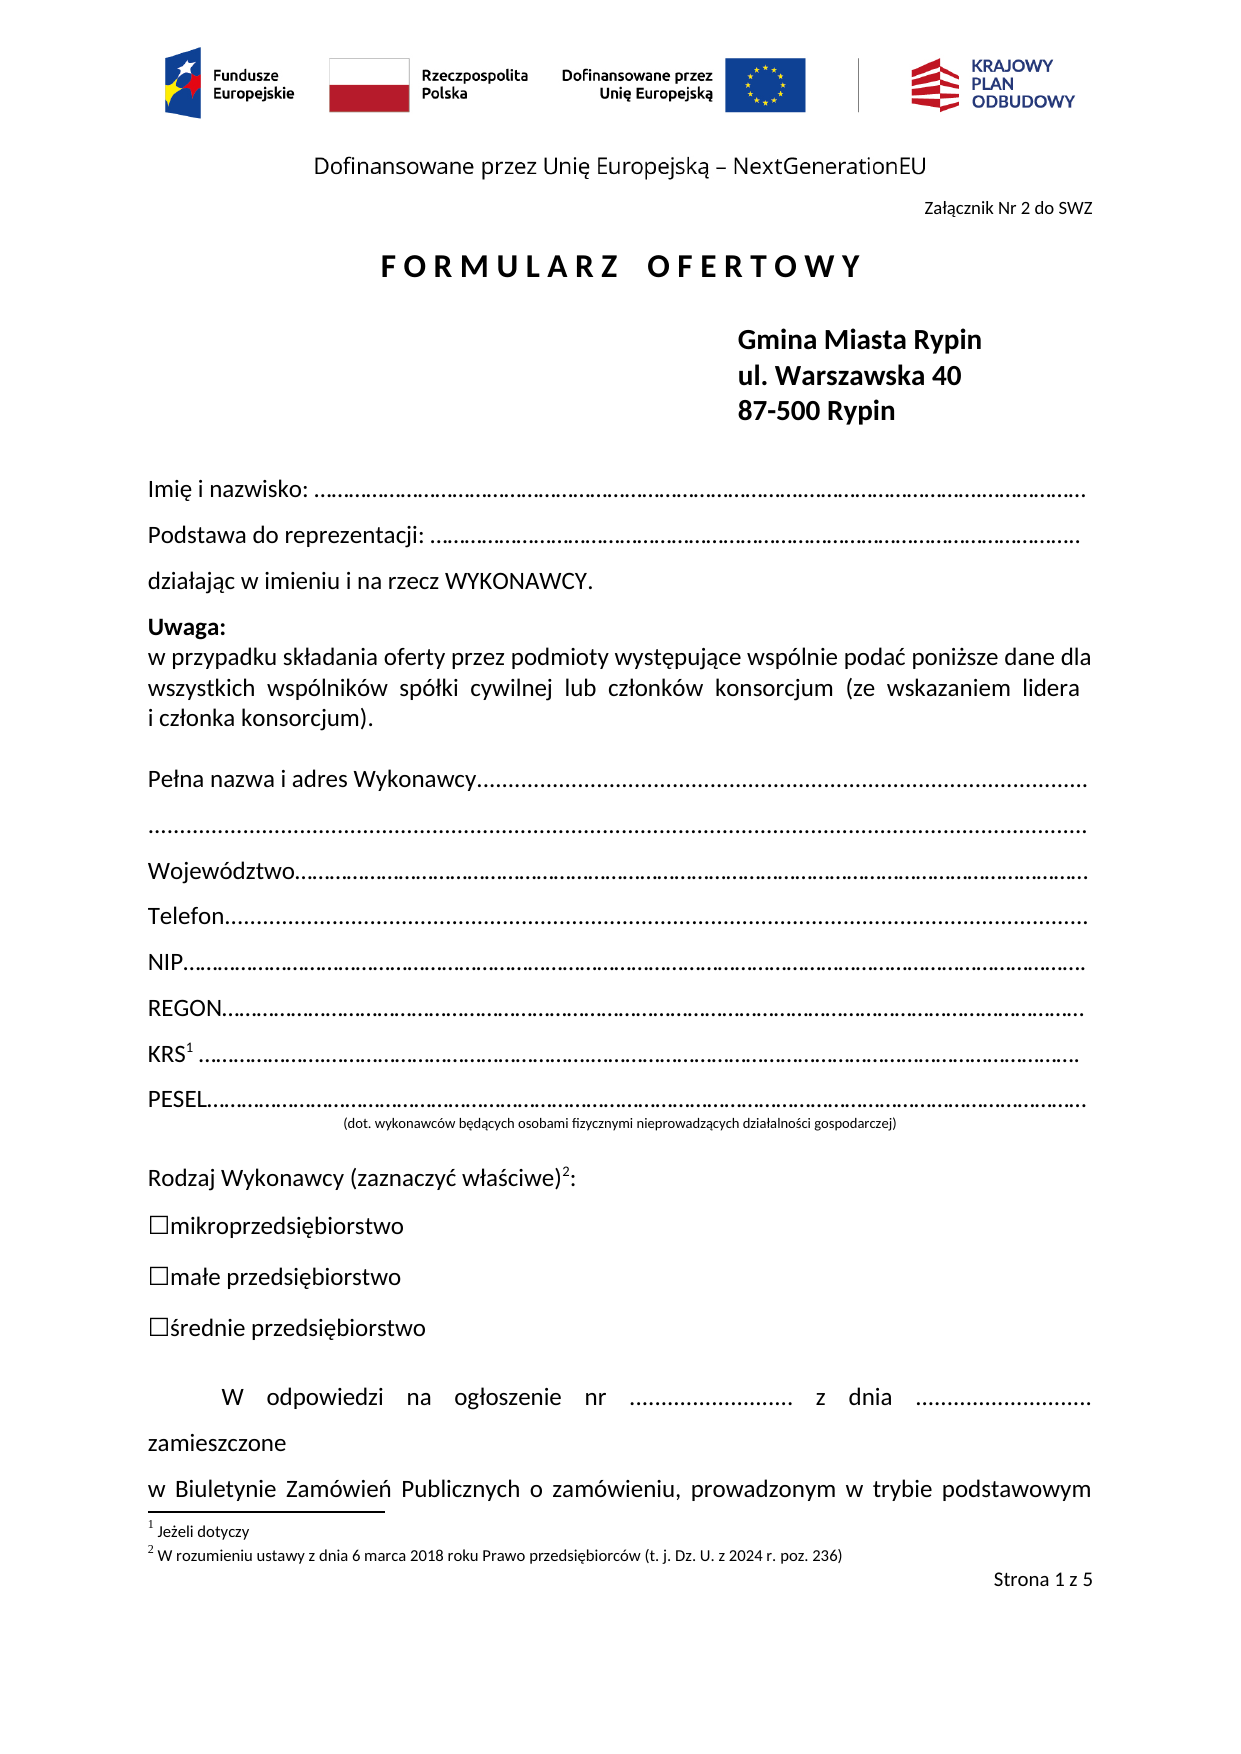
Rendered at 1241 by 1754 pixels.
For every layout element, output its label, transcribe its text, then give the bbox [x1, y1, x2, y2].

text KRS ………………….……………………………………….…………………………………………………………………………. [148, 1038, 1093, 1068]
text Gmina Miasta Rypin [664, 321, 1093, 357]
text Pełna nazwa i adres Wykonawcy................................................................................................. [148, 763, 1093, 794]
text (dot. wykonawców będących osobami fizycznymi nieprowadzących działalności gospodarczej) [148, 1114, 1093, 1132]
text Rodzaj Wykonawcy (zaznaczyć właściwe): [148, 1162, 1093, 1193]
text małe przedsiębiorstwo [148, 1259, 1093, 1293]
text ..................................................................................................................................................... [148, 809, 1093, 839]
text Województwo………………………………………………………………………………………………………………………… [148, 855, 1093, 885]
text Podstawa do reprezentacji: ………………………………………………………………………………………………….. [148, 519, 1093, 550]
text NIP…………………………………………………………………………………………………………………………………………. [148, 946, 1093, 977]
text PESEL……………………………………………………………………………………………………………………………………… [148, 1083, 1093, 1114]
text 87-500 Rypin [148, 392, 1093, 428]
text REGON…………………………………………………………………………………………………………………………………… [148, 992, 1093, 1022]
text średnie przedsiębiorstwo [148, 1310, 1093, 1344]
text Imię i nazwisko: ………………………………………………………………………….………………………….……………… [148, 473, 1093, 504]
text działając w imieniu i na rzecz WYKONAWCY. [148, 565, 1093, 596]
text mikroprzedsiębiorstwo [148, 1208, 1093, 1242]
picture [147, 29, 1093, 197]
text w przypadku składania oferty przez podmioty występujące wspólnie podać poniższe dane dla wszystkich wspólników spółki cywilnej lub członków konsorcjum (ze wskazaniem lidera i członka konsorcjum). [148, 641, 1093, 733]
text Telefon......................................................................................................................................... [148, 901, 1093, 931]
text ul. Warszawska 40 [148, 357, 1093, 392]
text F O R M U L A R Z O F E R T O W Y [148, 244, 1093, 285]
text Uwaga: [148, 611, 1093, 641]
